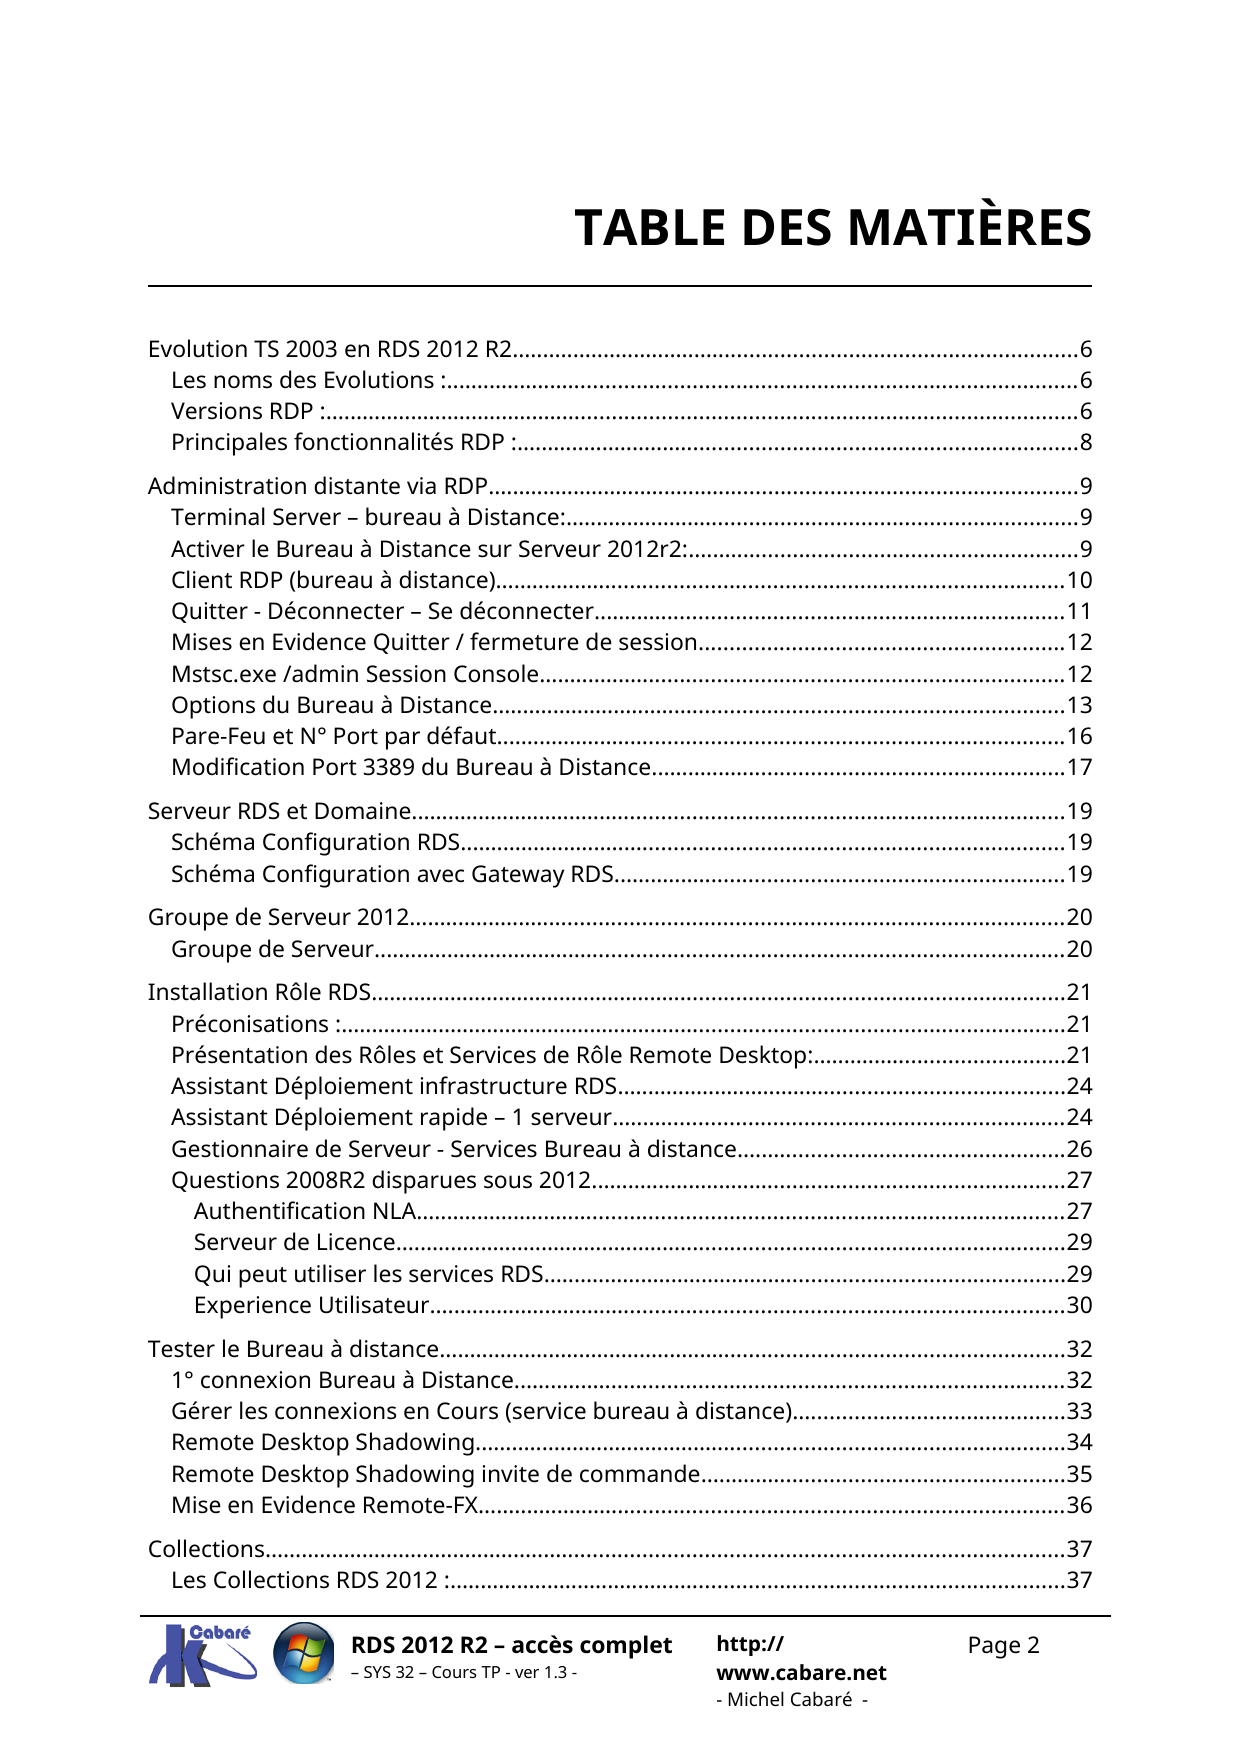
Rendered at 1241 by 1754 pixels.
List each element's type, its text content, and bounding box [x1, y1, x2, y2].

text 1° connexion Bureau à Distance 32 [171, 1364, 1092, 1395]
text Administration distante via RDP 9 [148, 470, 1092, 501]
text Evolution TS 2003 en RDS 2012 R2 6 [148, 332, 1092, 364]
text Terminal Server – bureau à Distance: 9 [171, 501, 1092, 532]
text Serveur RDS et Domaine 19 [148, 795, 1092, 826]
text Principales fonctionnalités RDP : 8 [171, 426, 1092, 457]
text Assistant Déploiement rapide – 1 serveur 24 [171, 1101, 1092, 1132]
text Activer le Bureau à Distance sur Serveur 2012r2: 9 [171, 532, 1092, 564]
text Pare-Feu et N° Port par défaut 16 [171, 720, 1092, 751]
text Modification Port 3389 du Bureau à Distance 17 [171, 751, 1092, 782]
text Qui peut utiliser les services RDS 29 [194, 1257, 1092, 1289]
text Mise en Evidence Remote-FX 36 [171, 1489, 1092, 1520]
text Préconisations : 21 [171, 1007, 1092, 1039]
picture [273, 1622, 334, 1684]
text Experience Utilisateur 30 [194, 1289, 1092, 1320]
text Schéma Configuration avec Gateway RDS 19 [171, 857, 1092, 889]
text Quitter - Déconnecter – Se déconnecter 11 [171, 595, 1092, 626]
text Gestionnaire de Serveur - Services Bureau à distance 26 [171, 1132, 1092, 1164]
text Présentation des Rôles et Services de Rôle Remote Desktop: 21 [171, 1039, 1092, 1070]
text Schéma Configuration RDS 19 [171, 826, 1092, 857]
text Options du Bureau à Distance 13 [171, 689, 1092, 720]
text Collections 37 [148, 1532, 1092, 1564]
text Assistant Déploiement infrastructure RDS 24 [171, 1070, 1092, 1101]
text Remote Desktop Shadowing invite de commande 35 [171, 1457, 1092, 1489]
text Versions RDP : 6 [171, 395, 1092, 426]
text Authentification NLA 27 [194, 1195, 1092, 1226]
text Groupe de Serveur 2012 20 [148, 901, 1092, 932]
text Mstsc.exe /admin Session Console 12 [171, 657, 1092, 689]
text Tester le Bureau à distance 32 [148, 1332, 1092, 1364]
picture [147, 1622, 258, 1689]
text Installation Rôle RDS 21 [148, 976, 1092, 1007]
text Groupe de Serveur 20 [171, 932, 1092, 964]
text Remote Desktop Shadowing 34 [171, 1426, 1092, 1457]
text table des matiÈres [236, 192, 1092, 260]
text Gérer les connexions en Cours (service bureau à distance) 33 [171, 1395, 1092, 1426]
text Les noms des Evolutions : 6 [171, 364, 1092, 395]
text Client RDP (bureau à distance) 10 [171, 564, 1092, 595]
text Questions 2008R2 disparues sous 2012 27 [171, 1164, 1092, 1195]
text Mises en Evidence Quitter / fermeture de session... 12 [171, 626, 1092, 657]
text Les Collections RDS 2012 : 37 [171, 1564, 1092, 1595]
text Serveur de Licence 29 [194, 1226, 1092, 1257]
